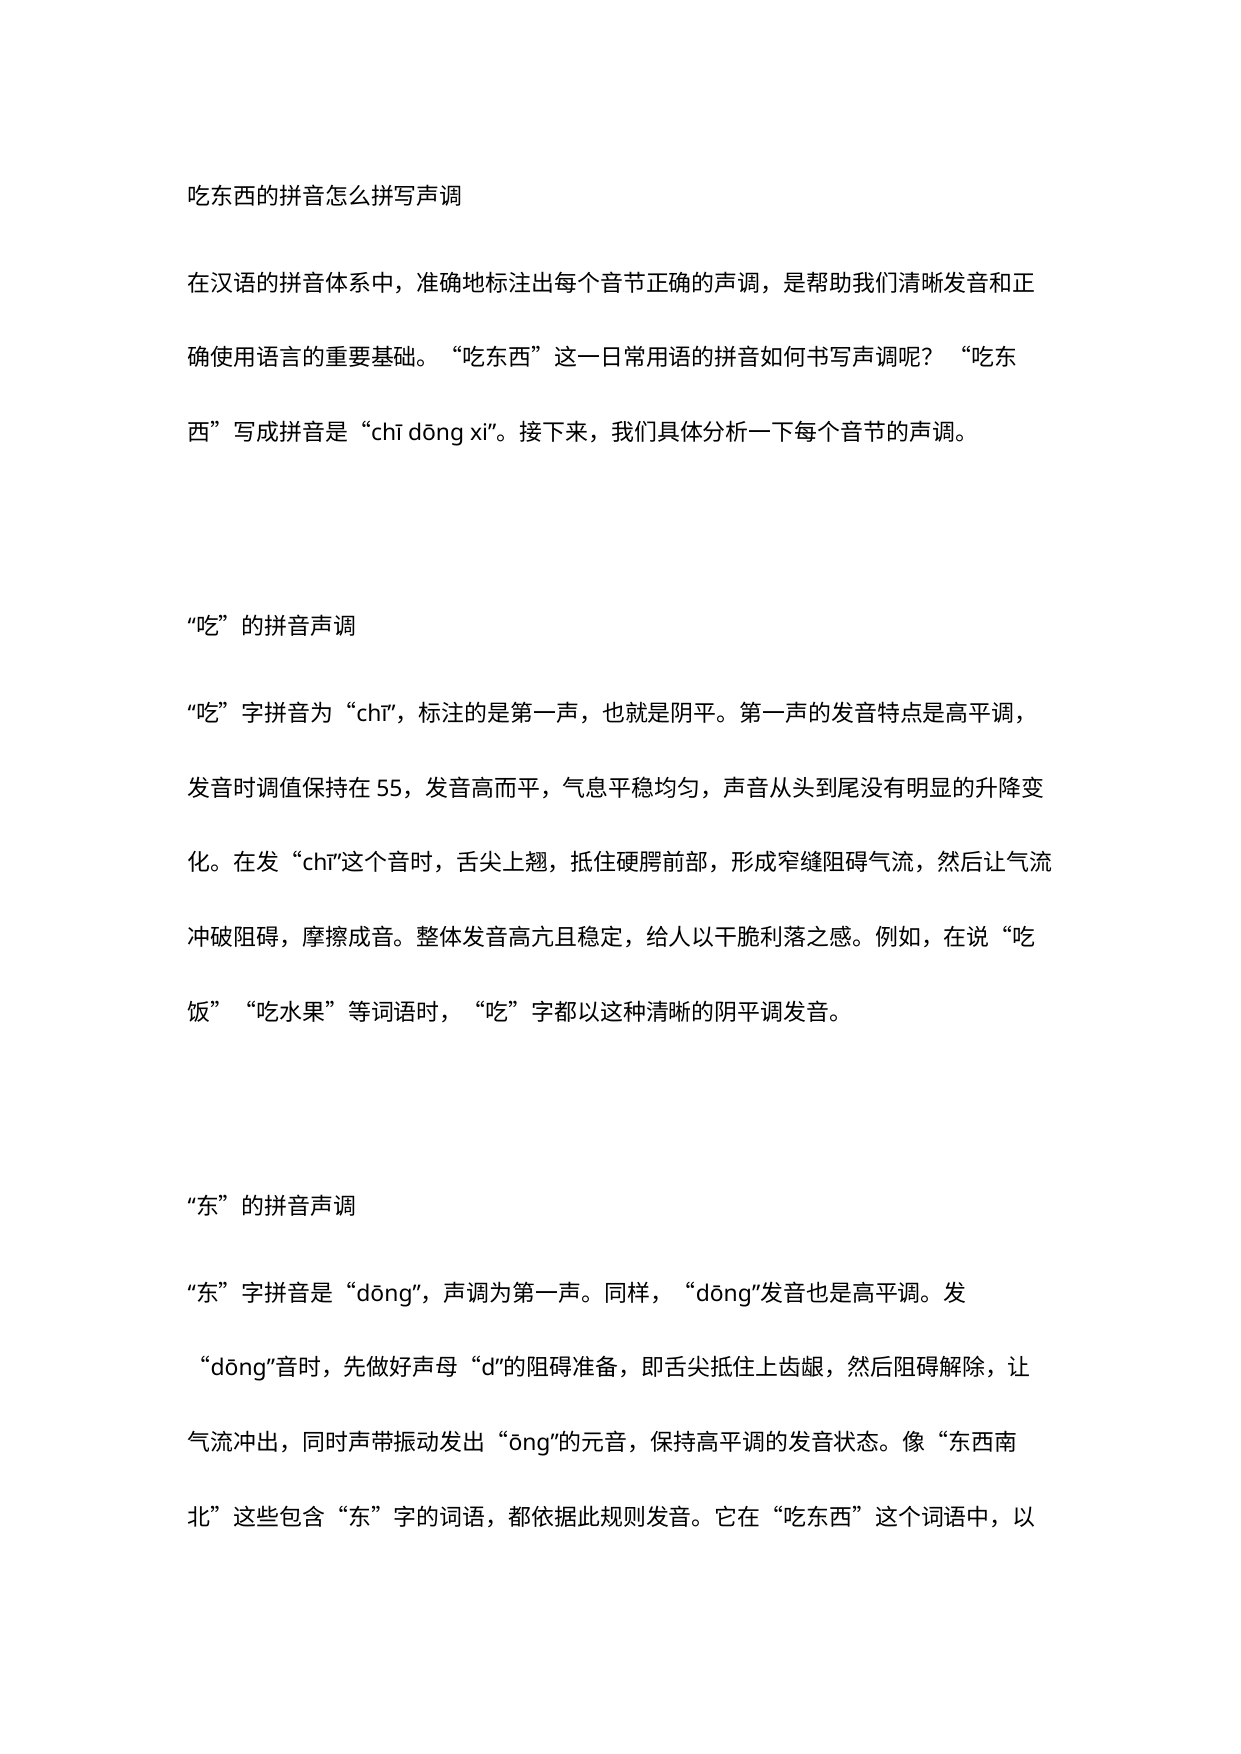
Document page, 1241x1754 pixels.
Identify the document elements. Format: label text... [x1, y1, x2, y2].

text 在汉语的拼音体系中，准确地标注出每个音节正确的声调，是帮助我们清晰发音和正确使用语言的重要基础。“吃东西”这一日常用语的拼音如何书写声调呢？ “吃东西”写成拼音是“chī dōng xi”。接下来，我们具体分析一下每个音节的声调。 [187, 248, 1053, 463]
text “吃”字拼音为“chī”，标注的是第一声，也就是阴平。第一声的发音特点是高平调，发音时调值保持在 55，发音高而平，气息平稳均匀，声音从头到尾没有明显的升降变化。在发“chī”这个音时，舌尖上翘，抵住硬腭前部，形成窄缝阻碍气流，然后让气流冲破阻碍，摩擦成音。整体发音高亢且稳定，给人以干脆利落之感。例如，在说“吃饭”“吃水果”等词语时，“吃”字都以这种清晰的阴平调发音。 [187, 679, 1053, 1043]
text 吃东西的拼音怎么拼写声调 [187, 162, 1053, 227]
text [187, 1259, 1053, 1548]
text “吃”的拼音声调 [187, 592, 1053, 657]
text “东”的拼音声调 [187, 1172, 1053, 1237]
